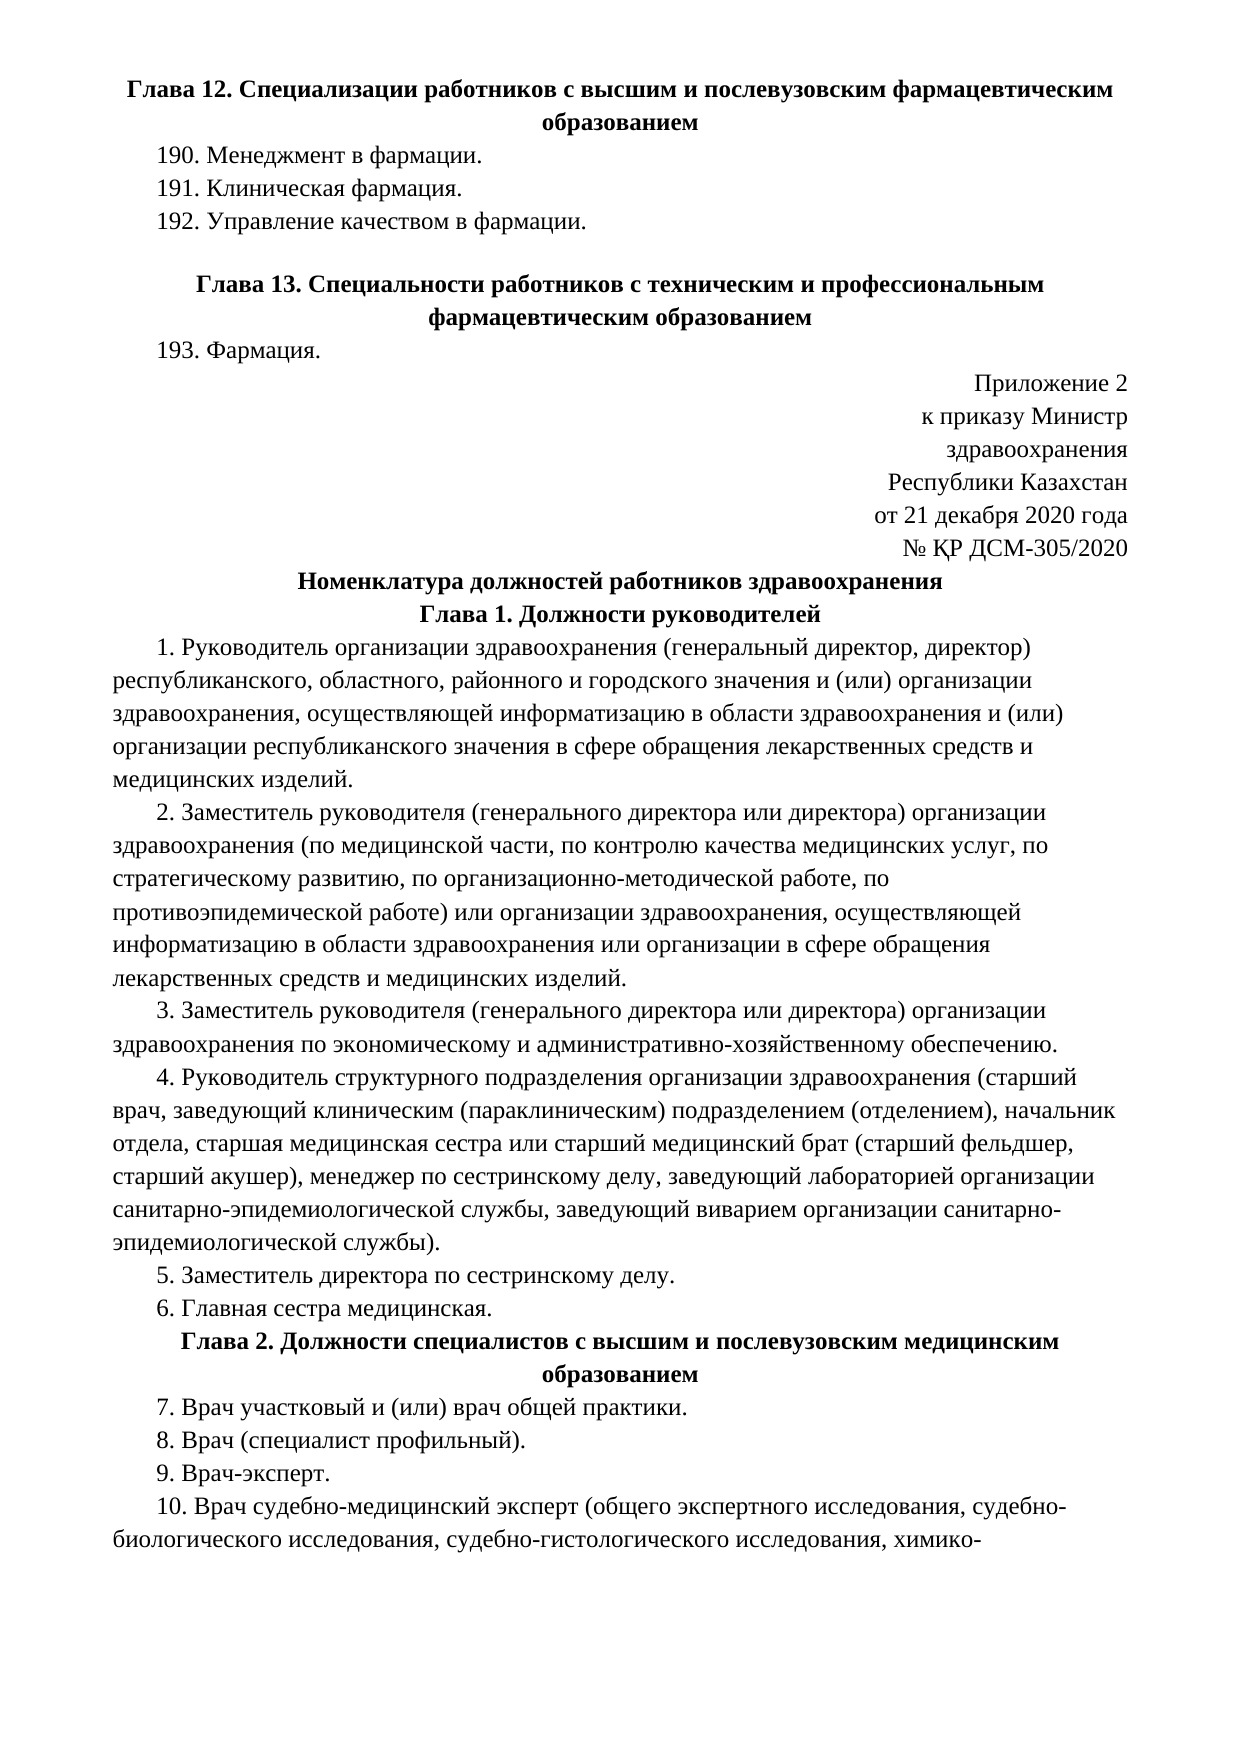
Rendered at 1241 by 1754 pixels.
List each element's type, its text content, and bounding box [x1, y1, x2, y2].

text Глава 1. Должности руководителей [112, 599, 1128, 628]
text 2. Заместитель руководителя (генерального директора или директора) организации здравоохранения (по медицинской части, по контролю качества медицинских услуг, по стратегическому развитию, по организационно-методической работе, по противоэпидемической работе) или организации здравоохранения, осуществляющей информатизацию в области здравоохранения или организации в сфере обращения лекарственных средств и медицинских изделий. [112, 797, 1128, 991]
text 4. Руководитель структурного подразделения организации здравоохранения (старший врач, заведующий клиническим (параклиническим) подразделением (отделением), начальник отдела, старшая медицинская сестра или старший медицинский брат (старший фельдшер, старший акушер), менеджер по сестринскому делу, заведующий лабораторией организации санитарно-эпидемиологической службы, заведующий виварием организации санитарно-эпидемиологической службы). [112, 1062, 1128, 1256]
text 6. Главная сестра медицинская. [112, 1293, 1128, 1322]
text 1. Руководитель организации здравоохранения (генеральный директор, директор) республиканского, областного, районного и городского значения и (или) организации здравоохранения, осуществляющей информатизацию в области здравоохранения и (или) организации республиканского значения в сфере обращения лекарственных средств и медицинских изделий. [112, 632, 1128, 793]
text 7. Врач участковый и (или) врач общей практики. [112, 1392, 1128, 1421]
text 5. Заместитель директора по сестринскому делу. [112, 1260, 1128, 1288]
text Номенклатура должностей работников здравоохранения [112, 566, 1128, 595]
text 193. Фармация. [112, 335, 1128, 364]
text Глава 13. Специальности работников с техническим и профессиональным фармацевтическим образованием [112, 269, 1128, 331]
text 190. Менеджмент в фармации. [112, 140, 1128, 169]
text 192. Управление качеством в фармации. [112, 206, 1128, 235]
text 9. Врач-эксперт. [112, 1458, 1128, 1487]
text Приложение 2 к приказу Министр здравоохранения Республики Казахстан от 21 декабря 2020 года № ҚР ДСМ-305/2020 [112, 368, 1128, 562]
text 8. Врач (специалист профильный). [112, 1425, 1128, 1454]
text Глава 12. Специализации работников с высшим и послевузовским фармацевтическим образованием [112, 74, 1128, 136]
text Глава 2. Должности специалистов с высшим и послевузовским медицинским образованием [112, 1326, 1128, 1388]
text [112, 1491, 1128, 1553]
text 3. Заместитель руководителя (генерального директора или директора) организации здравоохранения по экономическому и административно-хозяйственному обеспечению. [112, 996, 1128, 1057]
text 191. Клиническая фармация. [112, 173, 1128, 202]
